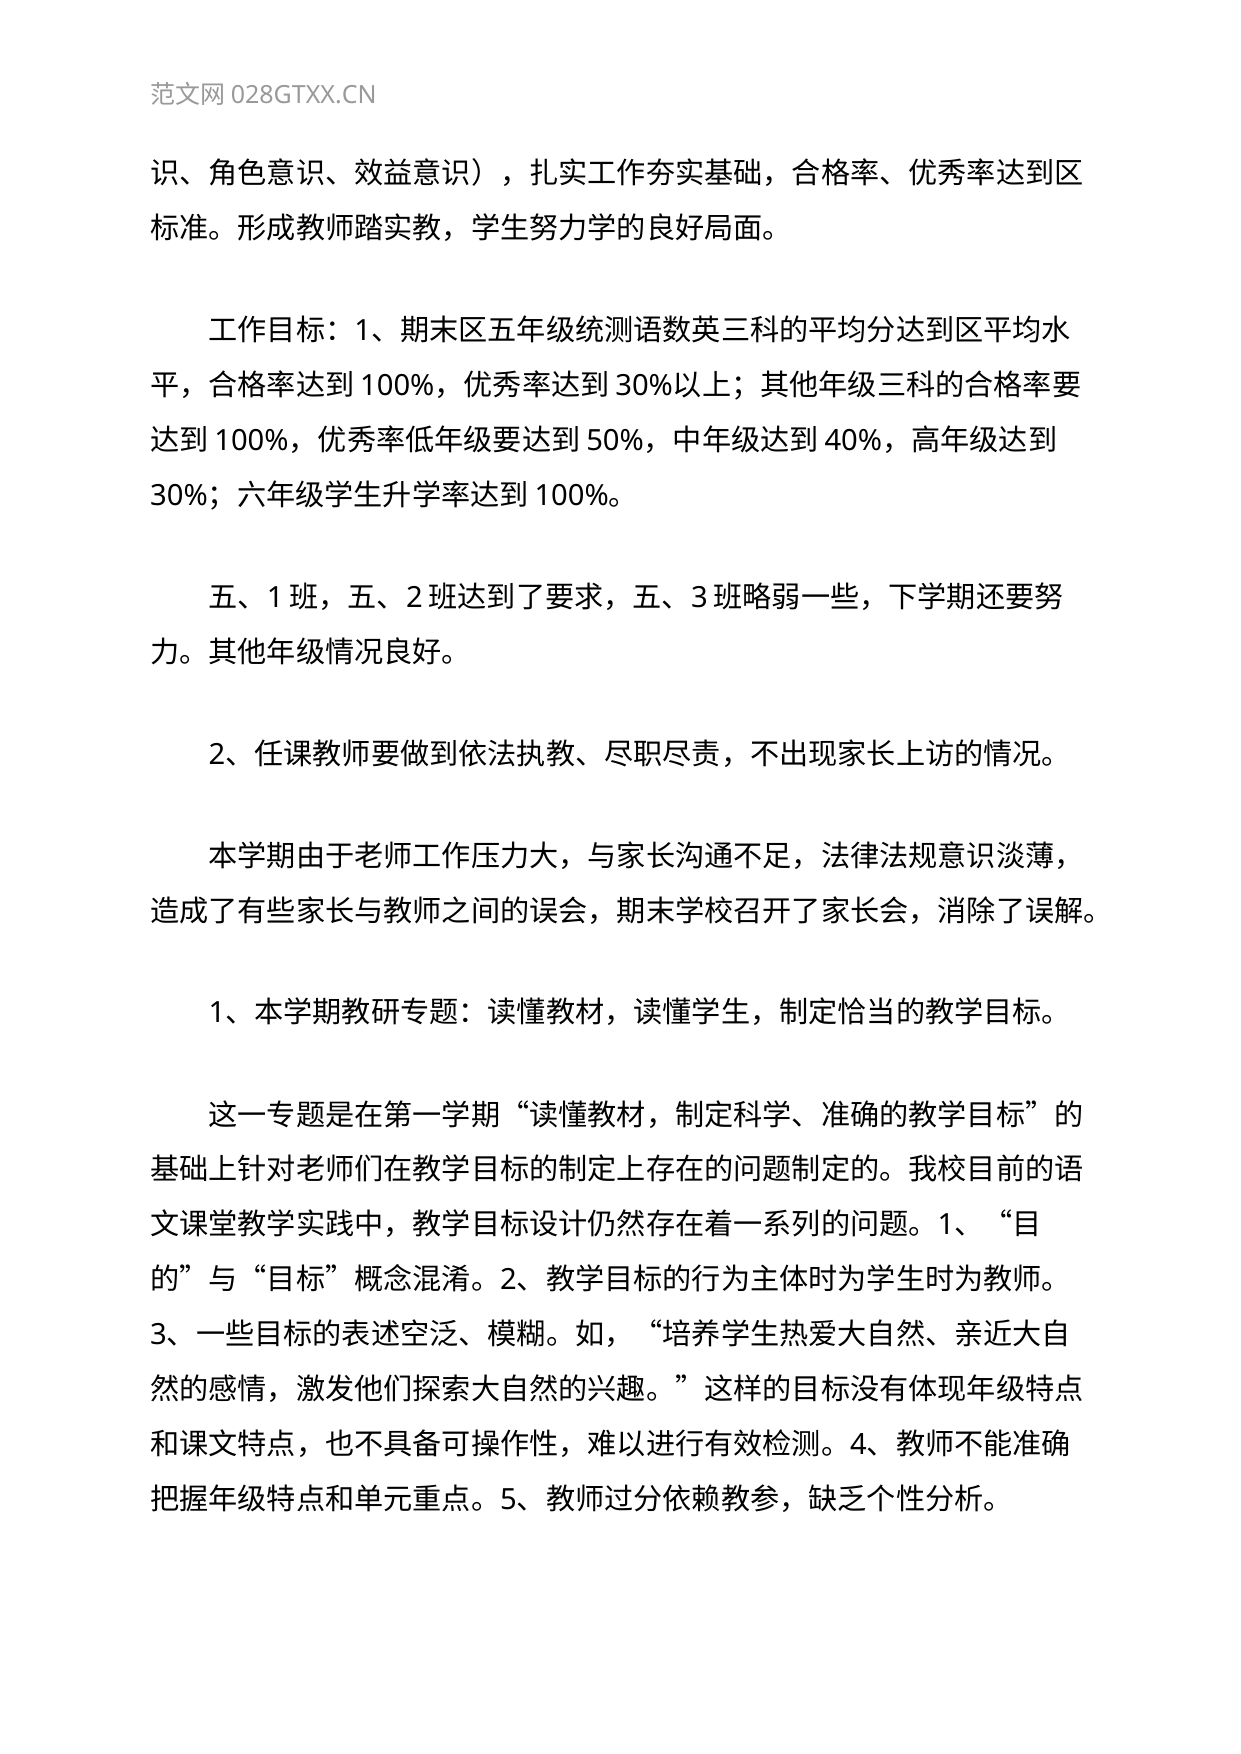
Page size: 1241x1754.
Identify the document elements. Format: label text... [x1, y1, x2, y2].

text 这一专题是在第一学期“读懂教材，制定科学、准确的教学目标”的基础上针对老师们在教学目标的制定上存在的问题制定的。我校目前的语文课堂教学实践中，教学目标设计仍然存在着一系列的问题。1、“目的”与“目标”概念混淆。2、教学目标的行为主体时为学生时为教师。3、一些目标的表述空泛、模糊。如，“培养学生热爱大自然、亲近大自然的感情，激发他们探索大自然的兴趣。”这样的目标没有体现年级特点和课文特点，也不具备可操作性，难以进行有效检测。4、教师不能准确把握年级特点和单元重点。5、教师过分依赖教参，缺乏个性分析。 [150, 1091, 1090, 1518]
text 五、1班，五、2班达到了要求，五、3班略弱一些，下学期还要努力。其他年级情况良好。 [150, 574, 1090, 671]
text 工作目标：1、期末区五年级统测语数英三科的平均分达到区平均水平，合格率达到100%，优秀率达到30%以上；其他年级三科的合格率要达到100%，优秀率低年级要达到50%，中年级达到40%，高年级达到30%；六年级学生升学率达到100%。 [150, 307, 1090, 514]
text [150, 150, 1090, 247]
text 2、任课教师要做到依法执教、尽职尽责，不出现家长上访的情况。 [150, 730, 1090, 773]
text 1、本学期教研专题：读懂教材，读懂学生，制定恰当的教学目标。 [150, 989, 1090, 1031]
text 本学期由于老师工作压力大，与家长沟通不足，法律法规意识淡薄，造成了有些家长与教师之间的误会，期末学校召开了家长会，消除了误解。 [150, 832, 1090, 929]
